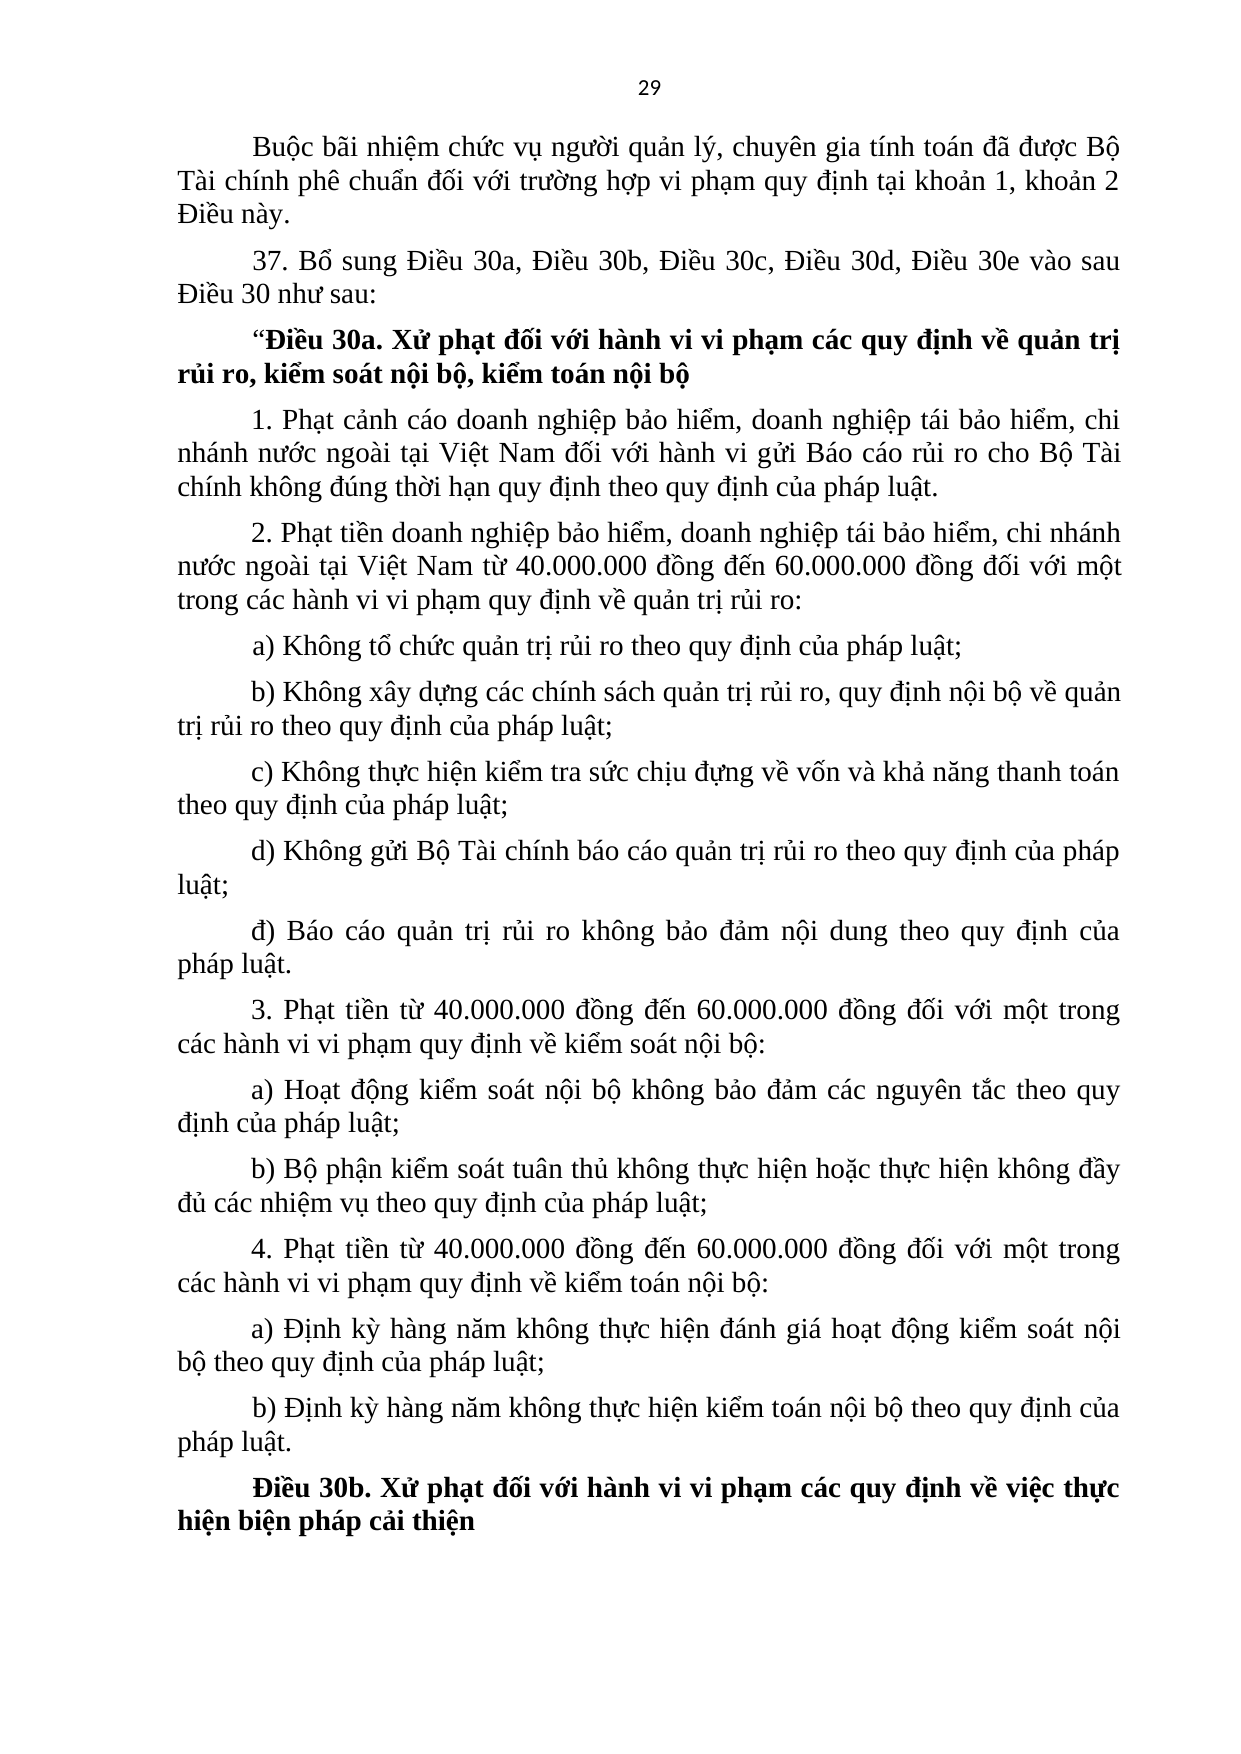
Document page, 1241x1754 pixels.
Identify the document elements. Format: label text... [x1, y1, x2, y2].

text Buộc bãi nhiệm chức vụ người quản lý, chuyên gia tính toán đã được Bộ Tài chính phê chuẩn đối với trường hợp vi phạm quy định tại khoản 1, khoản 2 Điều này. [177, 129, 1122, 230]
text đ) Báo cáo quản trị rủi ro không bảo đảm nội dung theo quy định của pháp luật. [177, 913, 1122, 980]
text Điều 30b. Xử phạt đối với hành vi vi phạm các quy định về việc thực hiện biện pháp cải thiện [177, 1470, 1122, 1537]
text 2. Phạt tiền doanh nghiệp bảo hiểm, doanh nghiệp tái bảo hiểm, chi nhánh nước ngoài tại Việt Nam từ 40.000.000 đồng đến 60.000.000 đồng đối với một trong các hành vi vi phạm quy định về quản trị rủi ro: [177, 515, 1122, 616]
text “Điều 30a. Xử phạt đối với hành vi vi phạm các quy định về quản trị rủi ro, kiểm soát nội bộ, kiểm toán nội bộ [177, 322, 1122, 389]
text a) Hoạt động kiểm soát nội bộ không bảo đảm các nguyên tắc theo quy định của pháp luật; [177, 1072, 1122, 1139]
text a) Không tổ chức quản trị rủi ro theo quy định của pháp luật; [177, 628, 1122, 662]
text b) Bộ phận kiểm soát tuân thủ không thực hiện hoặc thực hiện không đầy đủ các nhiệm vụ theo quy định của pháp luật; [177, 1152, 1122, 1219]
text a) Định kỳ hàng năm không thực hiện đánh giá hoạt động kiểm soát nội bộ theo quy định của pháp luật; [177, 1311, 1122, 1378]
text d) Không gửi Bộ Tài chính báo cáo quản trị rủi ro theo quy định của pháp luật; [177, 833, 1122, 900]
text 4. Phạt tiền từ 40.000.000 đồng đến 60.000.000 đồng đối với một trong các hành vi vi phạm quy định về kiểm toán nội bộ: [177, 1231, 1122, 1298]
text 1. Phạt cảnh cáo doanh nghiệp bảo hiểm, doanh nghiệp tái bảo hiểm, chi nhánh nước ngoài tại Việt Nam đối với hành vi gửi Báo cáo rủi ro cho Bộ Tài chính không đúng thời hạn quy định theo quy định của pháp luật. [177, 402, 1122, 502]
text 3. Phạt tiền từ 40.000.000 đồng đến 60.000.000 đồng đối với một trong các hành vi vi phạm quy định về kiểm soát nội bộ: [177, 992, 1122, 1059]
text b) Không xây dựng các chính sách quản trị rủi ro, quy định nội bộ về quản trị rủi ro theo quy định của pháp luật; [177, 674, 1122, 741]
text c) Không thực hiện kiểm tra sức chịu đựng về vốn và khả năng thanh toán theo quy định của pháp luật; [177, 754, 1122, 821]
text b) Định kỳ hàng năm không thực hiện kiểm toán nội bộ theo quy định của pháp luật. [177, 1390, 1122, 1457]
text 37. Bổ sung Điều 30a, Điều 30b, Điều 30c, Điều 30d, Điều 30e vào sau Điều 30 như sau: [177, 243, 1122, 310]
